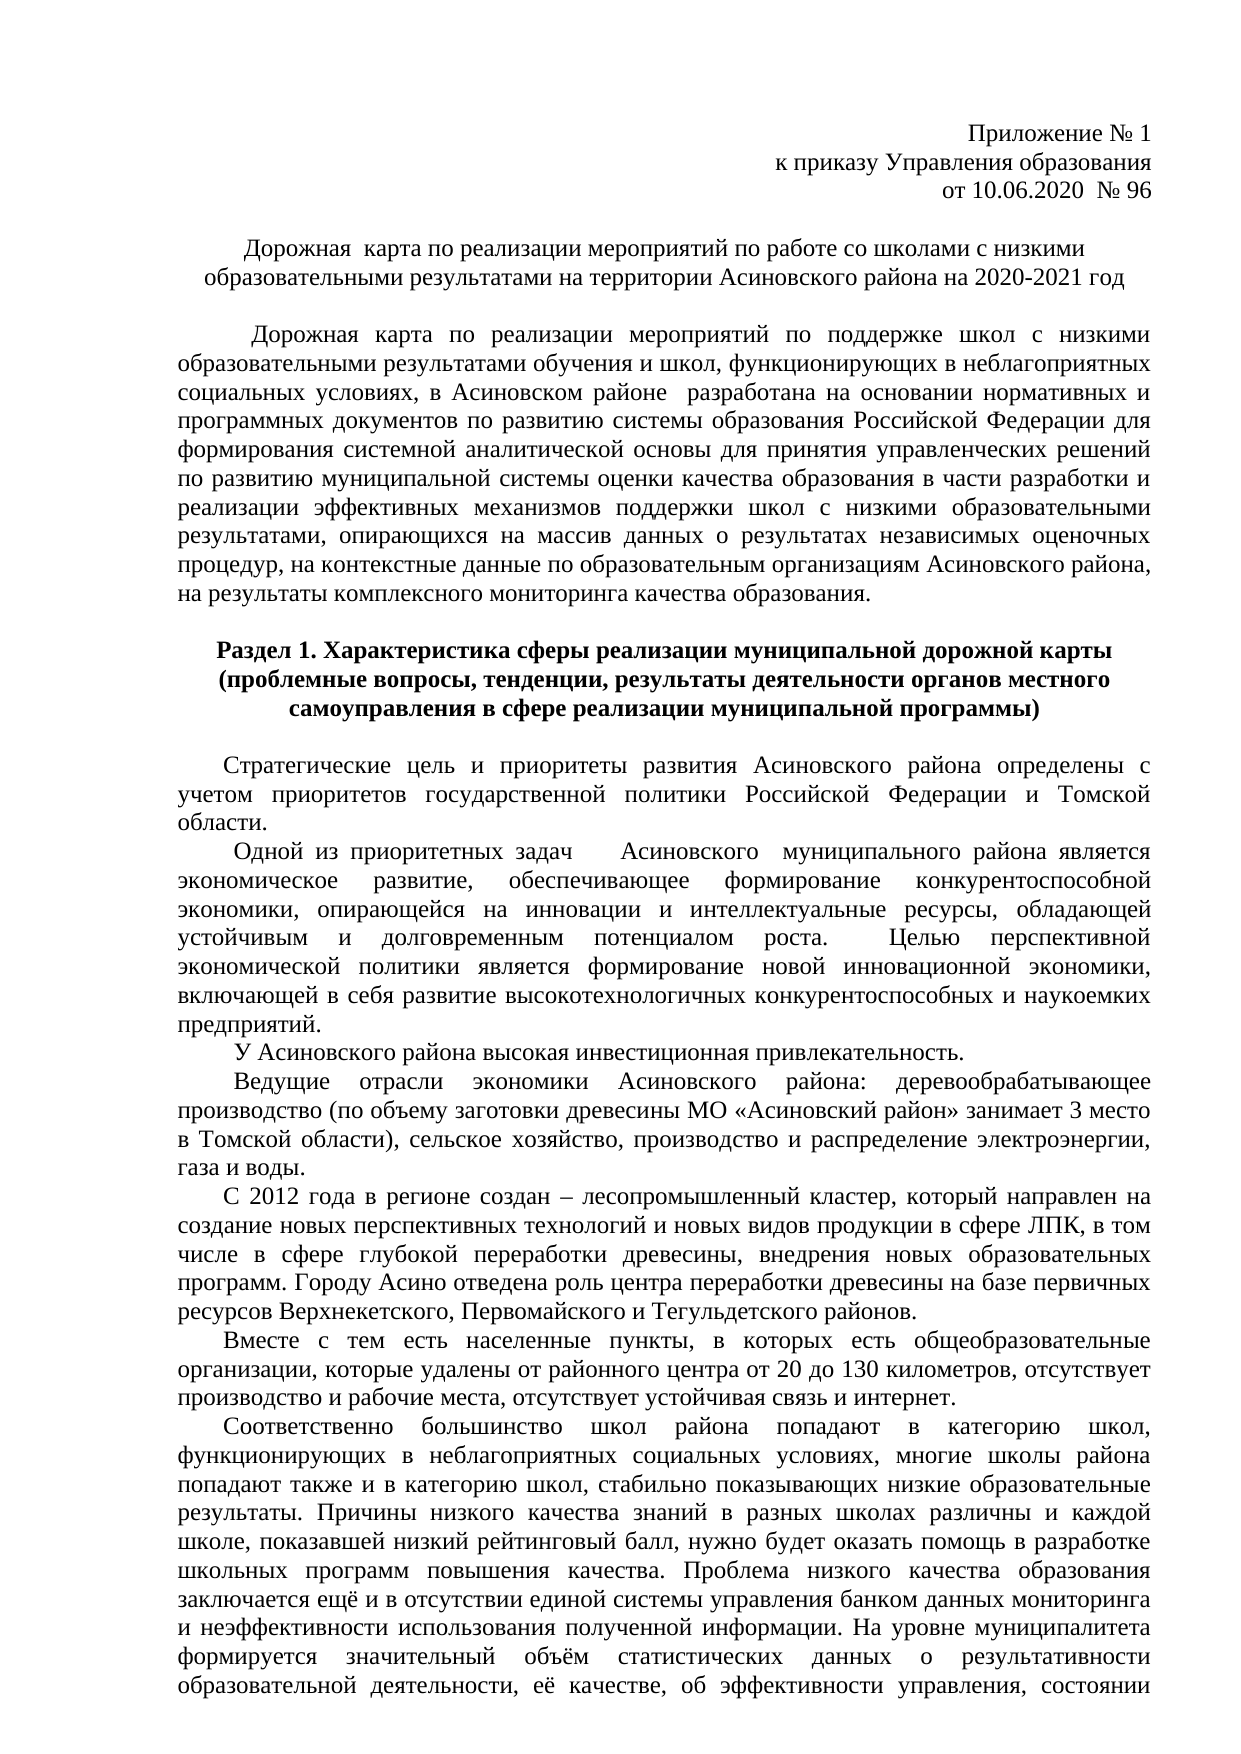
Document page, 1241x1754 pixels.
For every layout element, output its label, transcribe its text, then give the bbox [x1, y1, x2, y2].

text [177, 1411, 1152, 1699]
text Приложение № 1 [177, 118, 1152, 147]
text от 10.06.2020 № 96 [177, 176, 1152, 204]
text Стратегические цель и приоритеты развития Асиновского района определены с учетом приоритетов государственной политики Российской Федерации и Томской области. [177, 750, 1152, 836]
text Дорожная карта по реализации мероприятий по поддержке школ с низкими образовательными результатами обучения и школ, функционирующих в неблагоприятных социальных условиях, в Асиновском районе разработана на основании нормативных и программных документов по развитию системы образования Российской Федерации для формирования системной аналитической основы для принятия управленческих решений по развитию муниципальной системы оценки качества образования в части разработки и реализации эффективных механизмов поддержки школ с низкими образовательными результатами, опирающихся на массив данных о результатах независимых оценочных процедур, на контекстные данные по образовательным организациям Асиновского района, на результаты комплексного мониторинга качества образования. [177, 319, 1152, 607]
text Одной из приоритетных задач Асиновского муниципального района является экономическое развитие, обеспечивающее формирование конкурентоспособной экономики, опирающейся на инновации и интеллектуальные ресурсы, обладающей устойчивым и долговременным потенциалом роста. Целью перспективной экономической политики является формирование новой инновационной экономики, включающей в себя развитие высокотехнологичных конкурентоспособных и наукоемких предприятий. [177, 836, 1152, 1037]
text Вместе с тем есть населенные пункты, в которых есть общеобразовательные организации, которые удалены от районного центра от 20 до 130 километров, отсутствует производство и рабочие места, отсутствует устойчивая связь и интернет. [177, 1325, 1152, 1411]
text У Асиновского района высокая инвестиционная привлекательность. [177, 1037, 1152, 1066]
text Дорожная карта по реализации мероприятий по работе со школами с низкими образовательными результатами на территории Асиновского района на 2020-2021 год [177, 233, 1152, 291]
text Ведущие отрасли экономики Асиновского района: деревообрабатывающее производство (по объему заготовки древесины МО «Асиновский район» занимает 3 место в Томской области), сельское хозяйство, производство и распределение электроэнергии, газа и воды. [177, 1066, 1152, 1181]
text к приказу Управления образования [177, 147, 1152, 176]
text С 2012 года в регионе создан – лесопромышленный кластер, который направлен на создание новых перспективных технологий и новых видов продукции в сфере ЛПК, в том числе в сфере глубокой переработки древесины, внедрения новых образовательных программ. Городу Асино отведена роль центра переработки древесины на базе первичных ресурсов Верхнекетского, Первомайского и Тегульдетского районов. [177, 1181, 1152, 1325]
text Раздел 1. Характеристика сферы реализации муниципальной дорожной карты (проблемные вопросы, тенденции, результаты деятельности органов местного самоуправления в сфере реализации муниципальной программы) [177, 636, 1152, 722]
